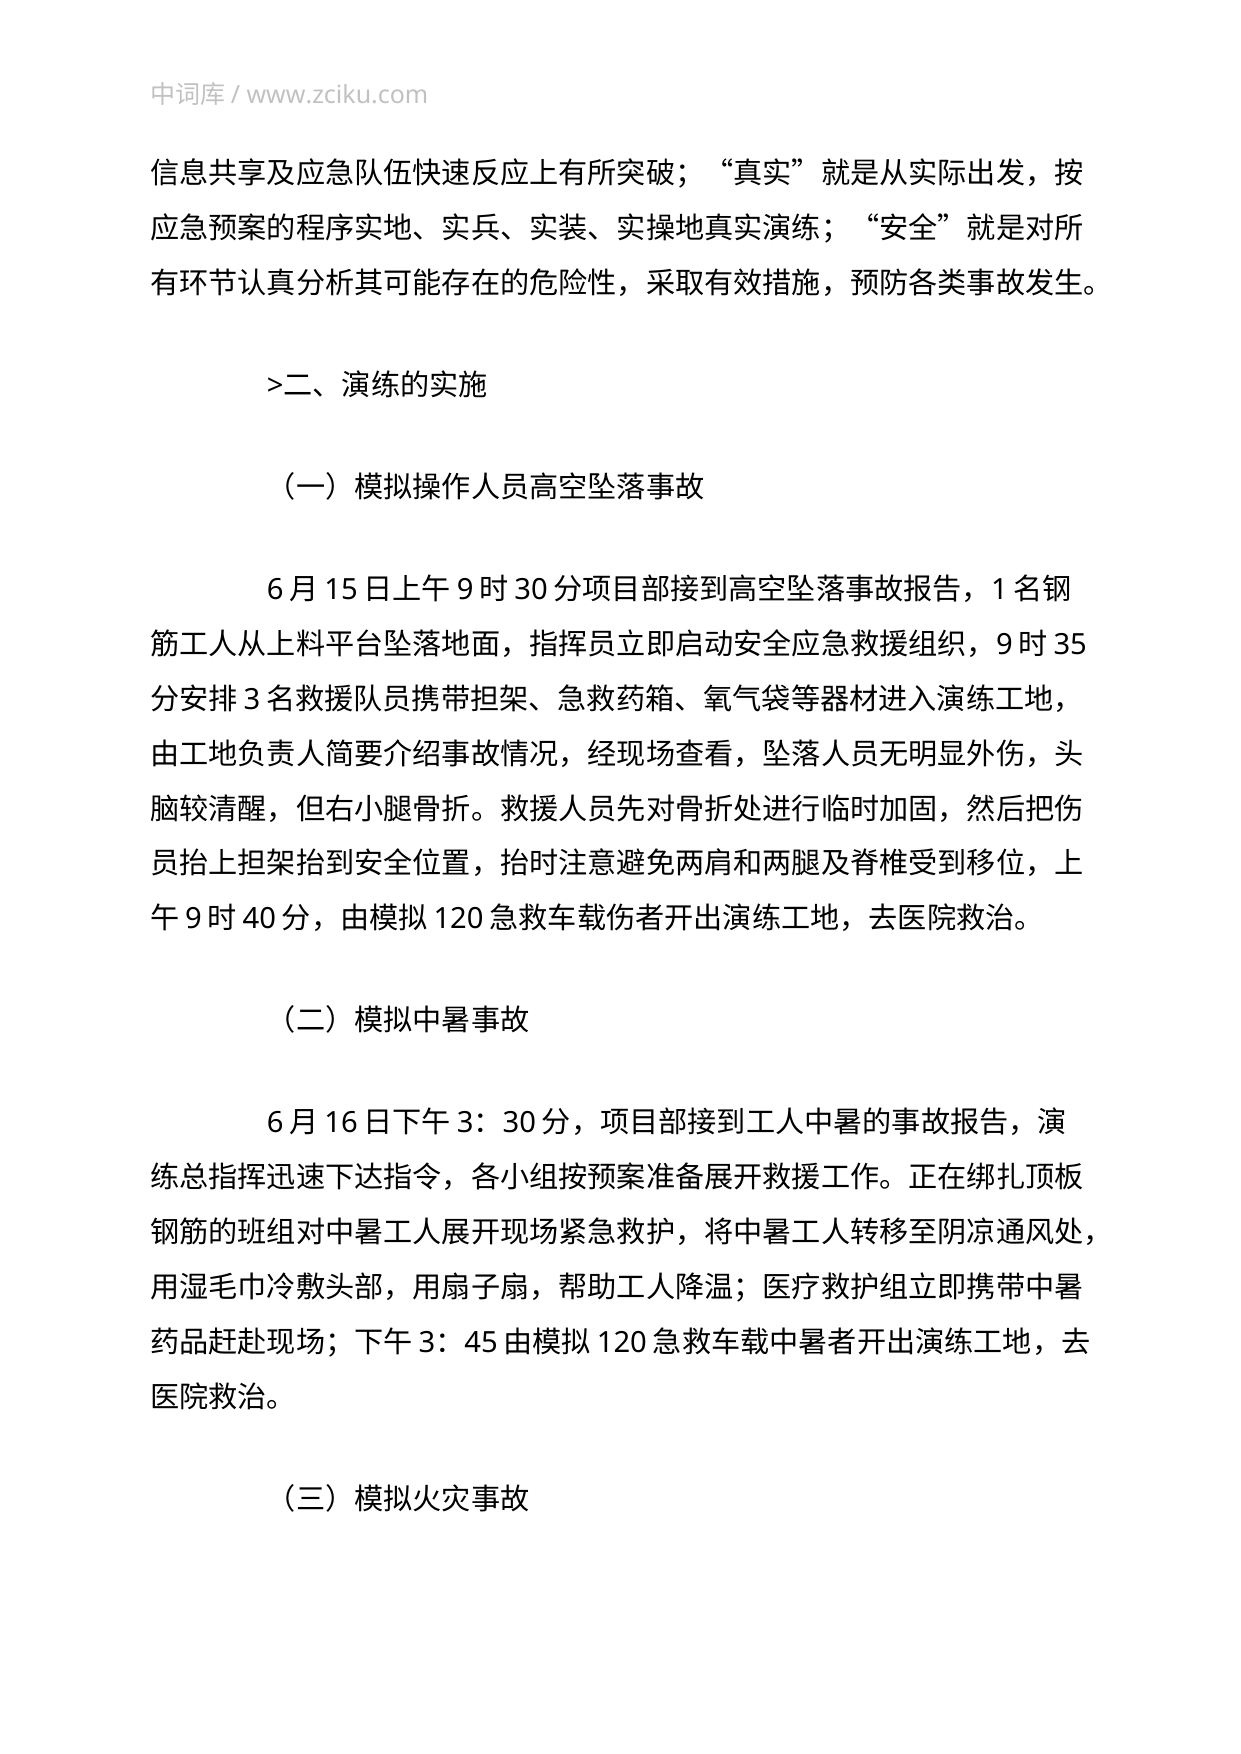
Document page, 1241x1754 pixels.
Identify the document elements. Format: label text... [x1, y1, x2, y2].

text （三）模拟火灾事故 [150, 1475, 1090, 1517]
text >二、演练的实施 [150, 362, 1090, 404]
text 6月16日下午3：30分，项目部接到工人中暑的事故报告，演练总指挥迅速下达指令，各小组按预案准备展开救援工作。正在绑扎顶板钢筋的班组对中暑工人展开现场紧急救护，将中暑工人转移至阴凉通风处，用湿毛巾冷敷头部，用扇子扇，帮助工人降温；医疗救护组立即携带中暑药品赶赴现场；下午3：45由模拟120急救车载中暑者开出演练工地，去医院救治。 [150, 1099, 1090, 1416]
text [150, 150, 1090, 302]
text 6月15日上午9时30分项目部接到高空坠落事故报告，1名钢筋工人从上料平台坠落地面，指挥员立即启动安全应急救援组织，9时35分安排3名救援队员携带担架、急救药箱、氧气袋等器材进入演练工地，由工地负责人简要介绍事故情况，经现场查看，坠落人员无明显外伤，头脑较清醒，但右小腿骨折。救援人员先对骨折处进行临时加固，然后把伤员抬上担架抬到安全位置，抬时注意避免两肩和两腿及脊椎受到移位，上午9时40分，由模拟120急救车载伤者开出演练工地，去医院救治。 [150, 565, 1090, 937]
text （二）模拟中暑事故 [150, 997, 1090, 1039]
text （一）模拟操作人员高空坠落事故 [150, 463, 1090, 506]
